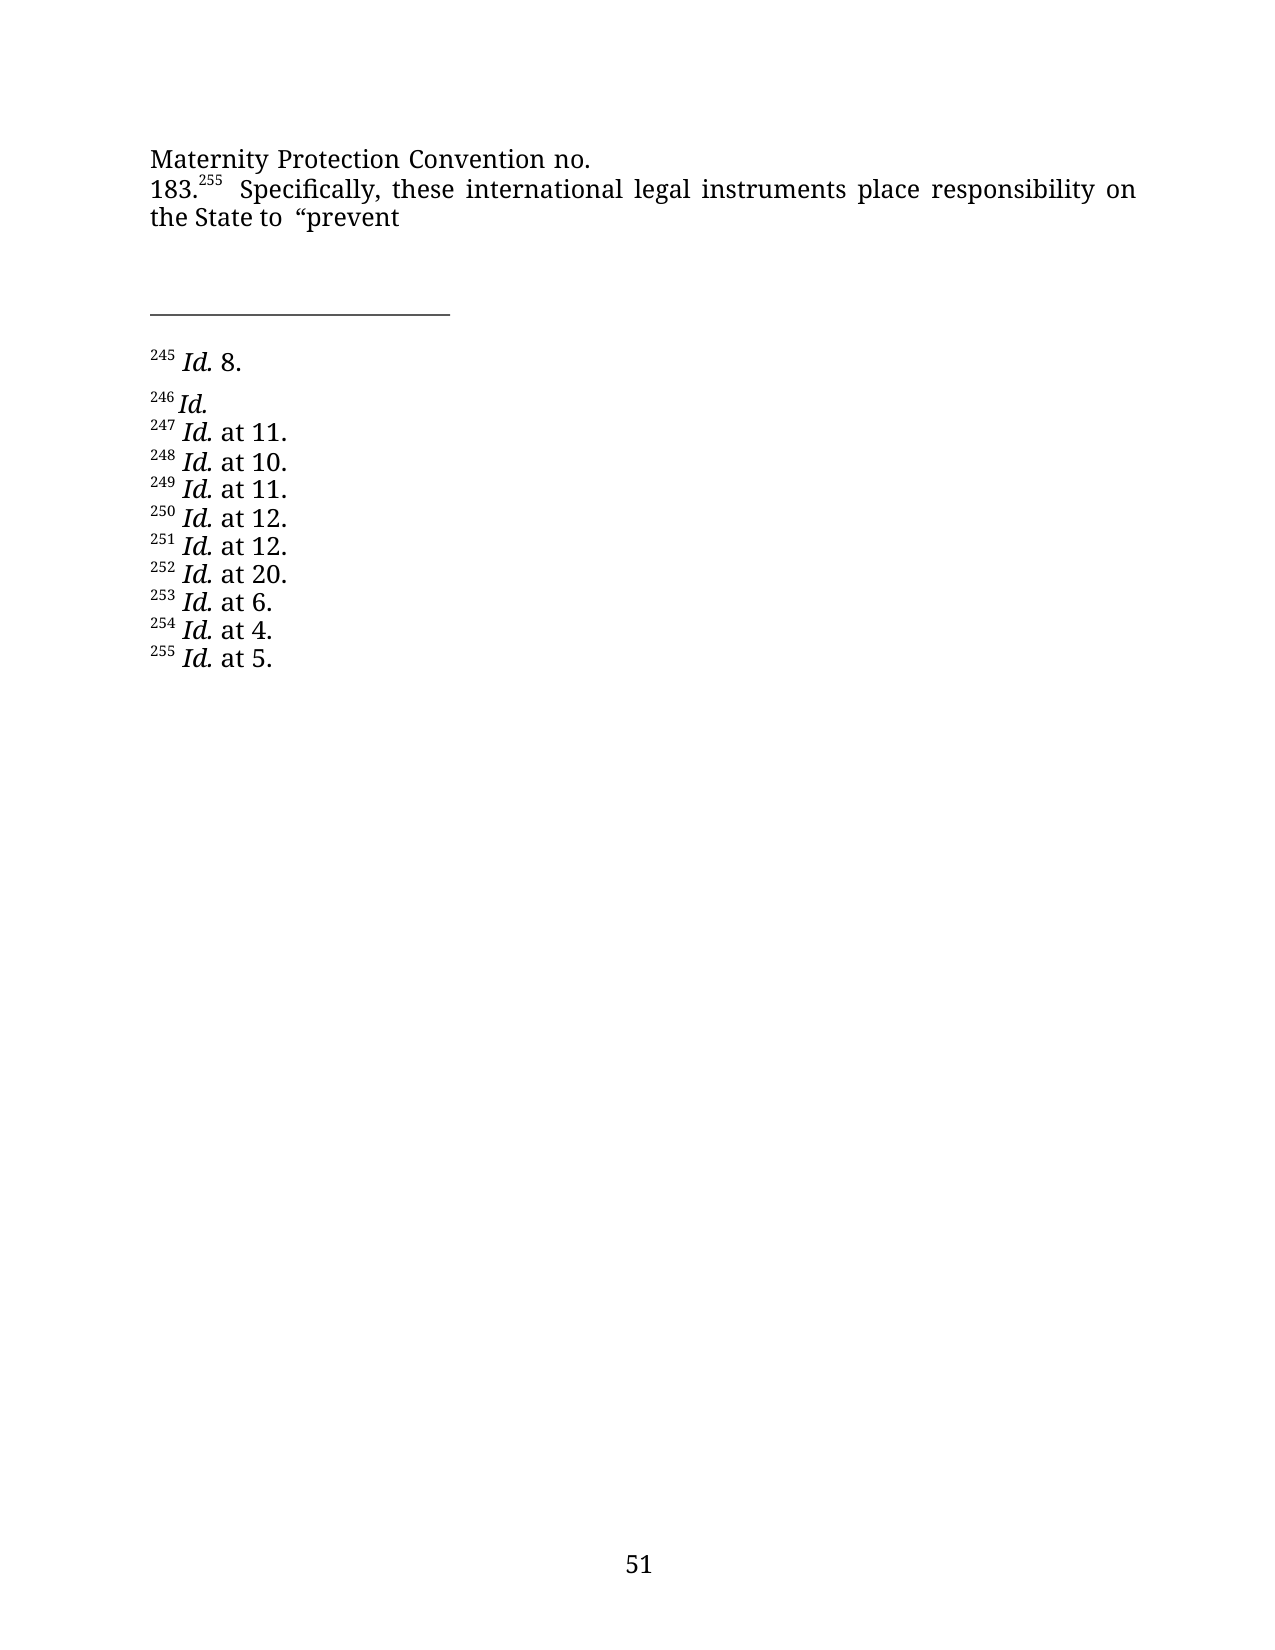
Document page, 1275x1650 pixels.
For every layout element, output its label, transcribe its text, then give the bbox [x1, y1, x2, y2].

text 254 Id. at 4. [150, 617, 1137, 645]
text 252 Id. at 20. [150, 561, 1137, 589]
text 249 Id. at 11. [150, 477, 1137, 504]
text 246 Id. [150, 382, 1137, 407]
text 250 Id. at 12. [150, 505, 1137, 533]
text 251 Id. at 12. [150, 533, 1137, 561]
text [150, 142, 1126, 176]
text 247 Id. at 11. [150, 414, 1137, 448]
text 253 Id. at 6. [150, 589, 1137, 617]
text 183.255 Specifically, these international legal instruments place responsibility on the State to “prevent [150, 176, 1137, 232]
text 245 Id. 8. [150, 349, 1137, 377]
text 248 Id. at 10. [150, 448, 1137, 477]
text 255 Id. at 5. [150, 645, 1137, 673]
